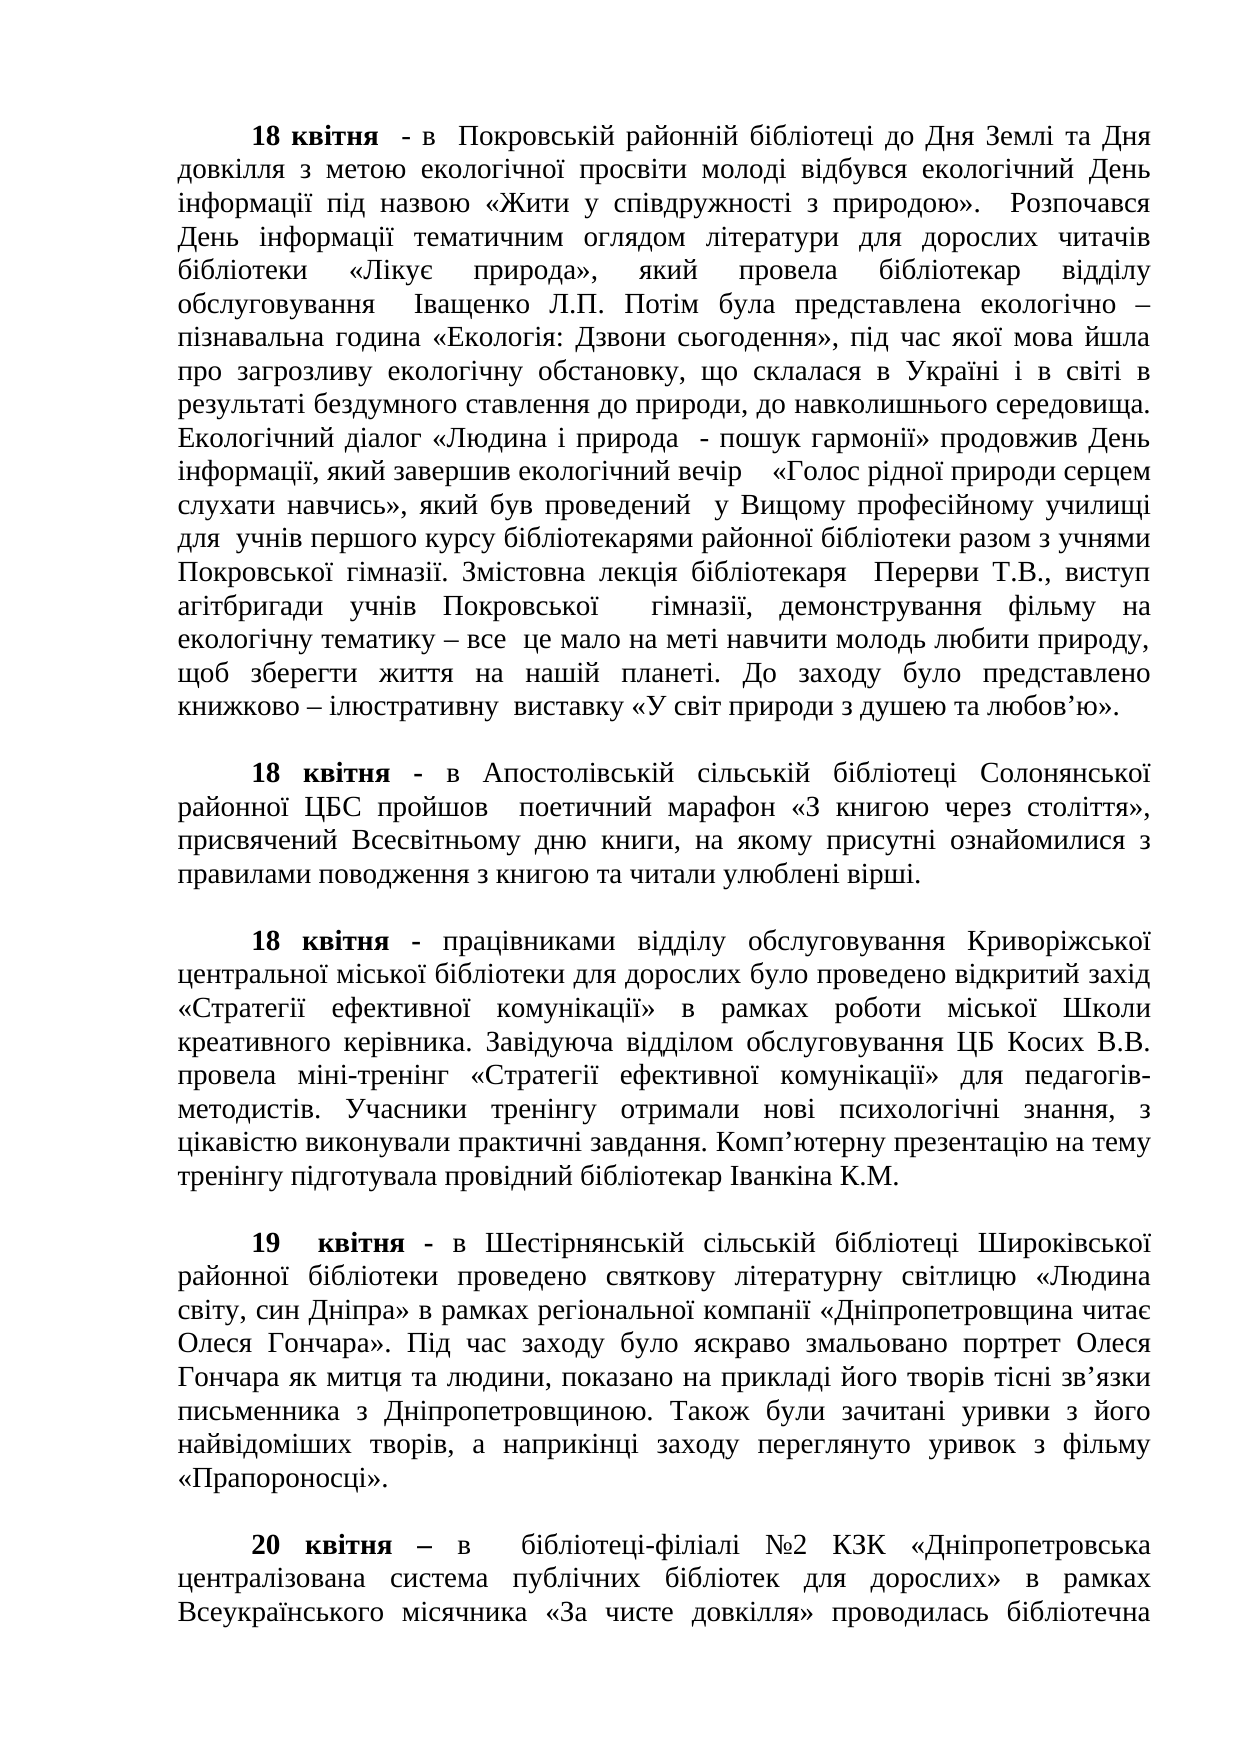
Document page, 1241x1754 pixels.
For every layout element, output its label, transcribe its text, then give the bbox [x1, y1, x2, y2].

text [177, 1527, 1152, 1627]
text 19 квітня - в Шестірнянській сільській бібліотеці Широківської районної бібліотеки проведено святкову літературну світлицю «Людина світу, син Дніпра» в рамках регіональної компанії «Дніпропетровщина читає Олеся Гончара». Під час заходу було яскраво змальовано портрет Олеся Гончара як митця та людини, показано на прикладі його творів тісні зв’язки письменника з Дніпропетровщиною. Також були зачитані уривки з його найвідоміших творів, а наприкінці заходу переглянуто уривок з фільму «Прапороносці». [177, 1225, 1152, 1493]
text 18 квітня - в Апостолівській сільській бібліотеці Солонянської районної ЦБС пройшов поетичний марафон «З книгою через століття», присвячений Всесвітньому дню книги, на якому присутні ознайомилися з правилами поводження з книгою та читали улюблені вірші. [177, 755, 1152, 889]
text 18 квітня - працівниками відділу обслуговування Криворіжської центральної міської бібліотеки для дорослих було проведено відкритий захід «Стратегії ефективної комунікації» в рамках роботи міської Школи креативного керівника. Завідуюча відділом обслуговування ЦБ Косих В.В. провела міні-тренінг «Стратегії ефективної комунікації» для педагогів-методистів. Учасники тренінгу отримали нові психологічні знання, з цікавістю виконували практичні завдання. Комп’ютерну презентацію на тему тренінгу підготувала провідний бібліотекар Іванкіна К.М. [177, 923, 1152, 1191]
text 18 квітня - в Покровській районній бібліотеці до Дня Землі та Дня довкілля з метою екологічної просвіти молоді відбувся екологічний День інформації під назвою «Жити у співдружності з природою». Розпочався День інформації тематичним оглядом літератури для дорослих читачів бібліотеки «Лікує природа», який провела бібліотекар відділу обслуговування Іващенко Л.П. Потім була представлена екологічно – пізнавальна година «Екологія: Дзвони сьогодення», під час якої мова йшла про загрозливу екологічну обстановку, що склалася в Україні і в світі в результаті бездумного ставлення до природи, до навколишнього середовища. Екологічний діалог «Людина і природа - пошук гармонії» продовжив День інформації, який завершив екологічний вечір «Голос рідної природи серцем слухати навчись», який був проведений у Вищому професійному училищі для учнів першого курсу бібліотекарями районної бібліотеки разом з учнями Покровської гімназії. Змістовна лекція бібліотекаря Перерви Т.В., виступ агітбригади учнів Покровської гімназії, демонстрування фільму на екологічну тематику – все це мало на меті навчити молодь любити природу, щоб зберегти життя на нашій планеті. До заходу було представлено книжково – ілюстративну виставку «У світ природи з душею та любов’ю». [177, 118, 1152, 722]
